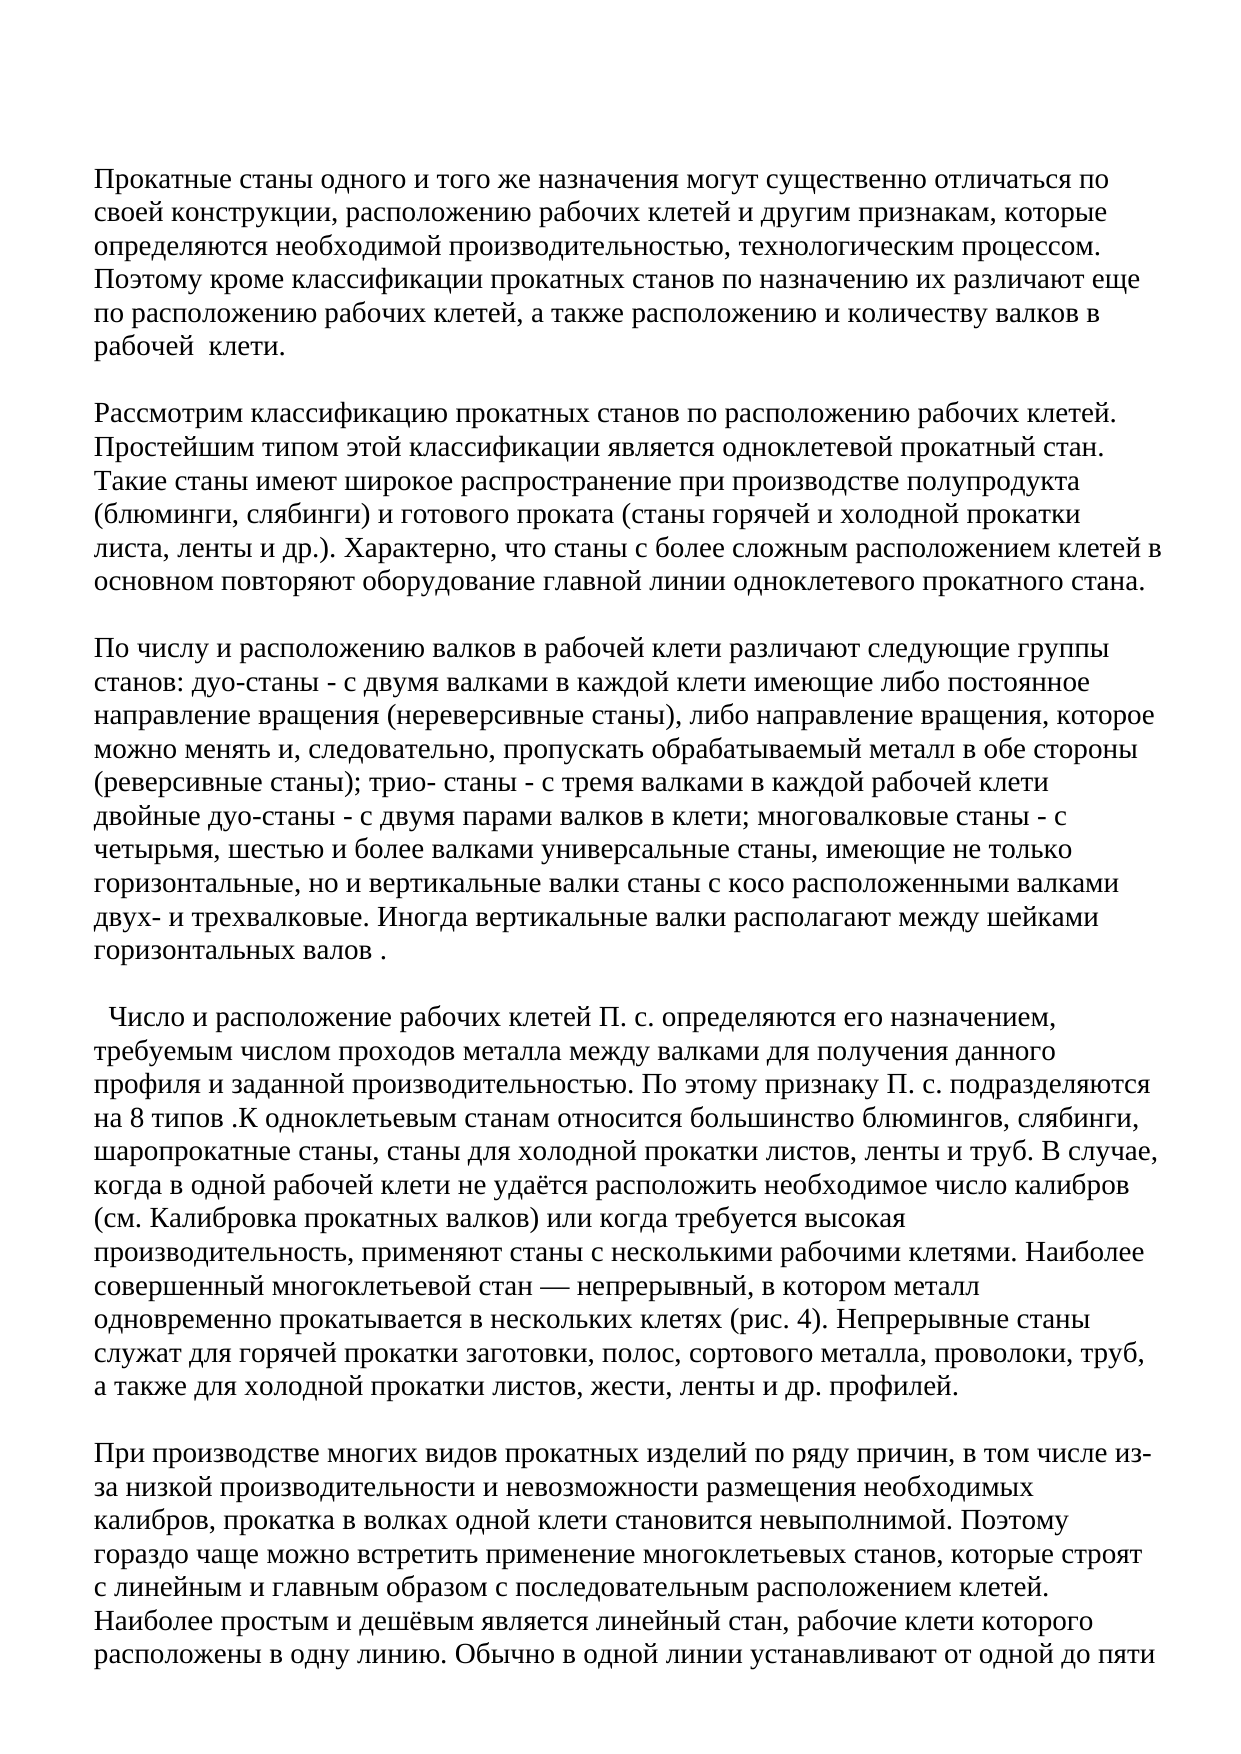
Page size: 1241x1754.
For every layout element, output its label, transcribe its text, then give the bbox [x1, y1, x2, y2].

text По числу и расположению валков в рабочей клети различают следующие группы станов: дуо-станы - с двумя валками в каждой клети имеющие либо постоянное направление вращения (нереверсивные станы), либо направление вращения, которое можно менять и, следовательно, пропускать обрабатываемый металл в обе стороны (реверсивные станы); трио- станы - с тремя валками в каждой рабочей клети двойные дуо-станы - с двумя парами валков в клети; многовалковые станы - с четырьмя, шестью и более валками универсальные станы, имеющие не только горизонтальные, но и вертикальные валки станы с косо расположенными валками двух- и трехвалковые. Иногда вертикальные валки располагают между шейками горизонтальных валов . [94, 630, 1162, 966]
text Число и расположение рабочих клетей П. с. определяются его назначением, требуемым числом проходов металла между валками для получения данного профиля и заданной производительностью. По этому признаку П. с. подразделяются на 8 типов .К одноклетьевым станам относится большинство блюмингов, слябинги, шаропрокатные станы, станы для холодной прокатки листов, ленты и труб. В случае, когда в одной рабочей клети не удаётся расположить необходимое число калибров (см. Калибровка прокатных валков) или когда требуется высокая производительность, применяют станы с несколькими рабочими клетями. Наиболее совершенный многоклетьевой стан — непрерывный, в котором металл одновременно прокатывается в нескольких клетях (рис. 4). Непрерывные станы служат для горячей прокатки заготовки, полос, сортового металла, проволоки, труб, а также для холодной прокатки листов, жести, ленты и др. профилей. [94, 999, 1162, 1402]
text Рассмотрим классификацию прокатных станов по расположению рабочих клетей. Простейшим типом этой классификации является одноклетевой прокатный стан. Такие станы имеют широкое распространение при производстве полупродукта (блюминги, слябинги) и готового проката (станы горячей и холодной прокатки листа, ленты и др.). Характерно, что станы с более сложным расположением клетей в основном повторяют оборудование главной линии одноклетевого прокатного стана. [94, 396, 1162, 597]
text Прокатные станы одного и того же назначения могут существенно отличаться по своей конструкции, расположению рабочих клетей и другим признакам, которые определяются необходимой производительностью, технологическим процессом. Поэтому кроме классификации прокатных станов по назначению их различают еще по расположению рабочих клетей, а также расположению и количеству валков в рабочей клети. [94, 161, 1162, 362]
text При производстве многих видов прокатных изделий по ряду причин, в том числе из-за низкой производительности и невозможности размещения необходимых калибров, прокатка в волках одной клети становится невыполнимой. Поэтому гораздо чаще можно встретить применение многоклетьевых станов, которые строят с линейным и главным образом с последовательным расположением клетей. [94, 1435, 1162, 1603]
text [94, 1603, 1162, 1670]
